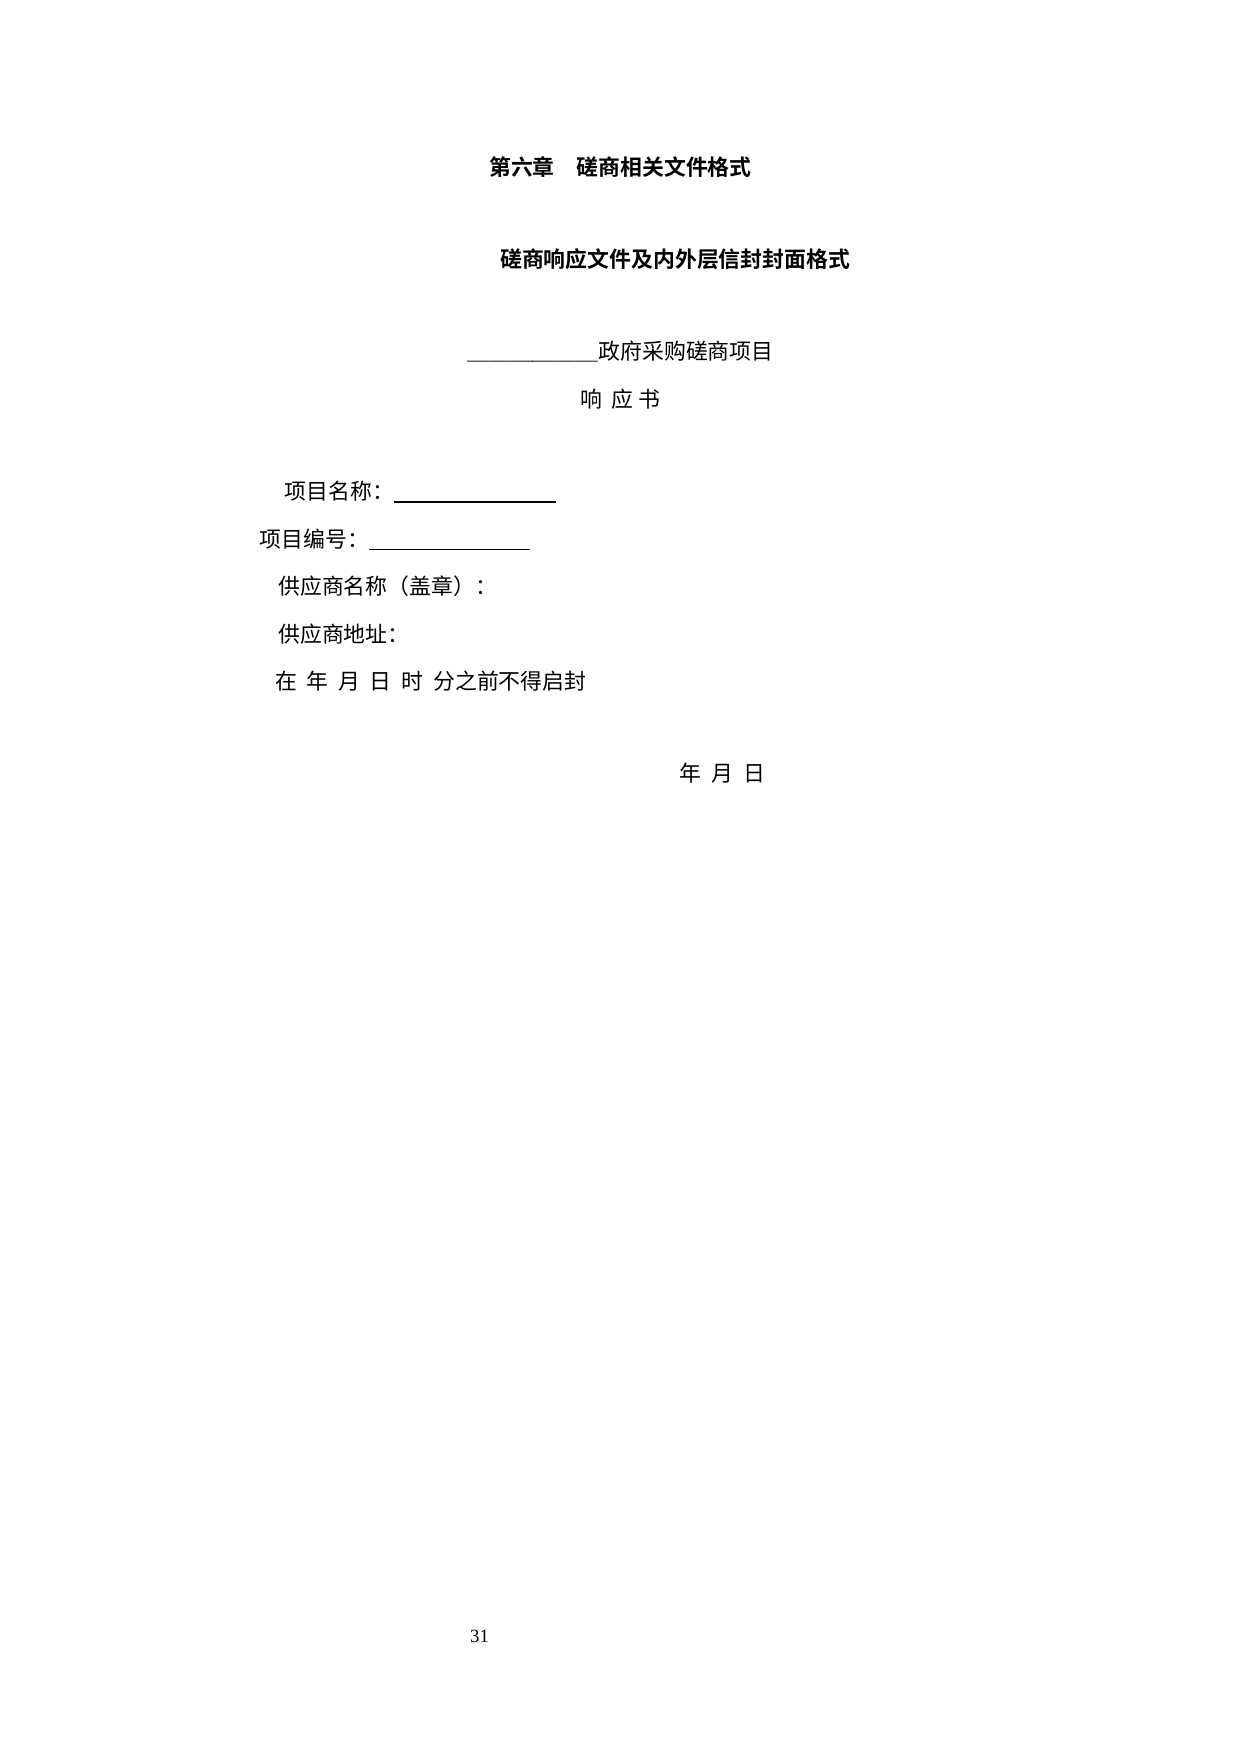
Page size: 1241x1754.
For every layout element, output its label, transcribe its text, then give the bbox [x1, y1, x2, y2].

text ＿＿＿＿＿＿政府采购磋商项目 [187, 334, 1053, 366]
text 项目名称： [187, 474, 1053, 506]
subtitle 磋商响应文件及内外层信封封面格式 [187, 242, 1053, 274]
text 年 月 日 [187, 756, 1053, 788]
title 第六章 磋商相关文件格式 [187, 150, 1053, 182]
text 在 年 月 日 时 分之前不得启封 [187, 664, 1053, 696]
text 供应商名称（盖章）： [187, 569, 1053, 601]
text 供应商地址： [187, 617, 1053, 648]
text 项目编号： [187, 522, 1053, 553]
text 响 应 书 [187, 382, 1053, 413]
